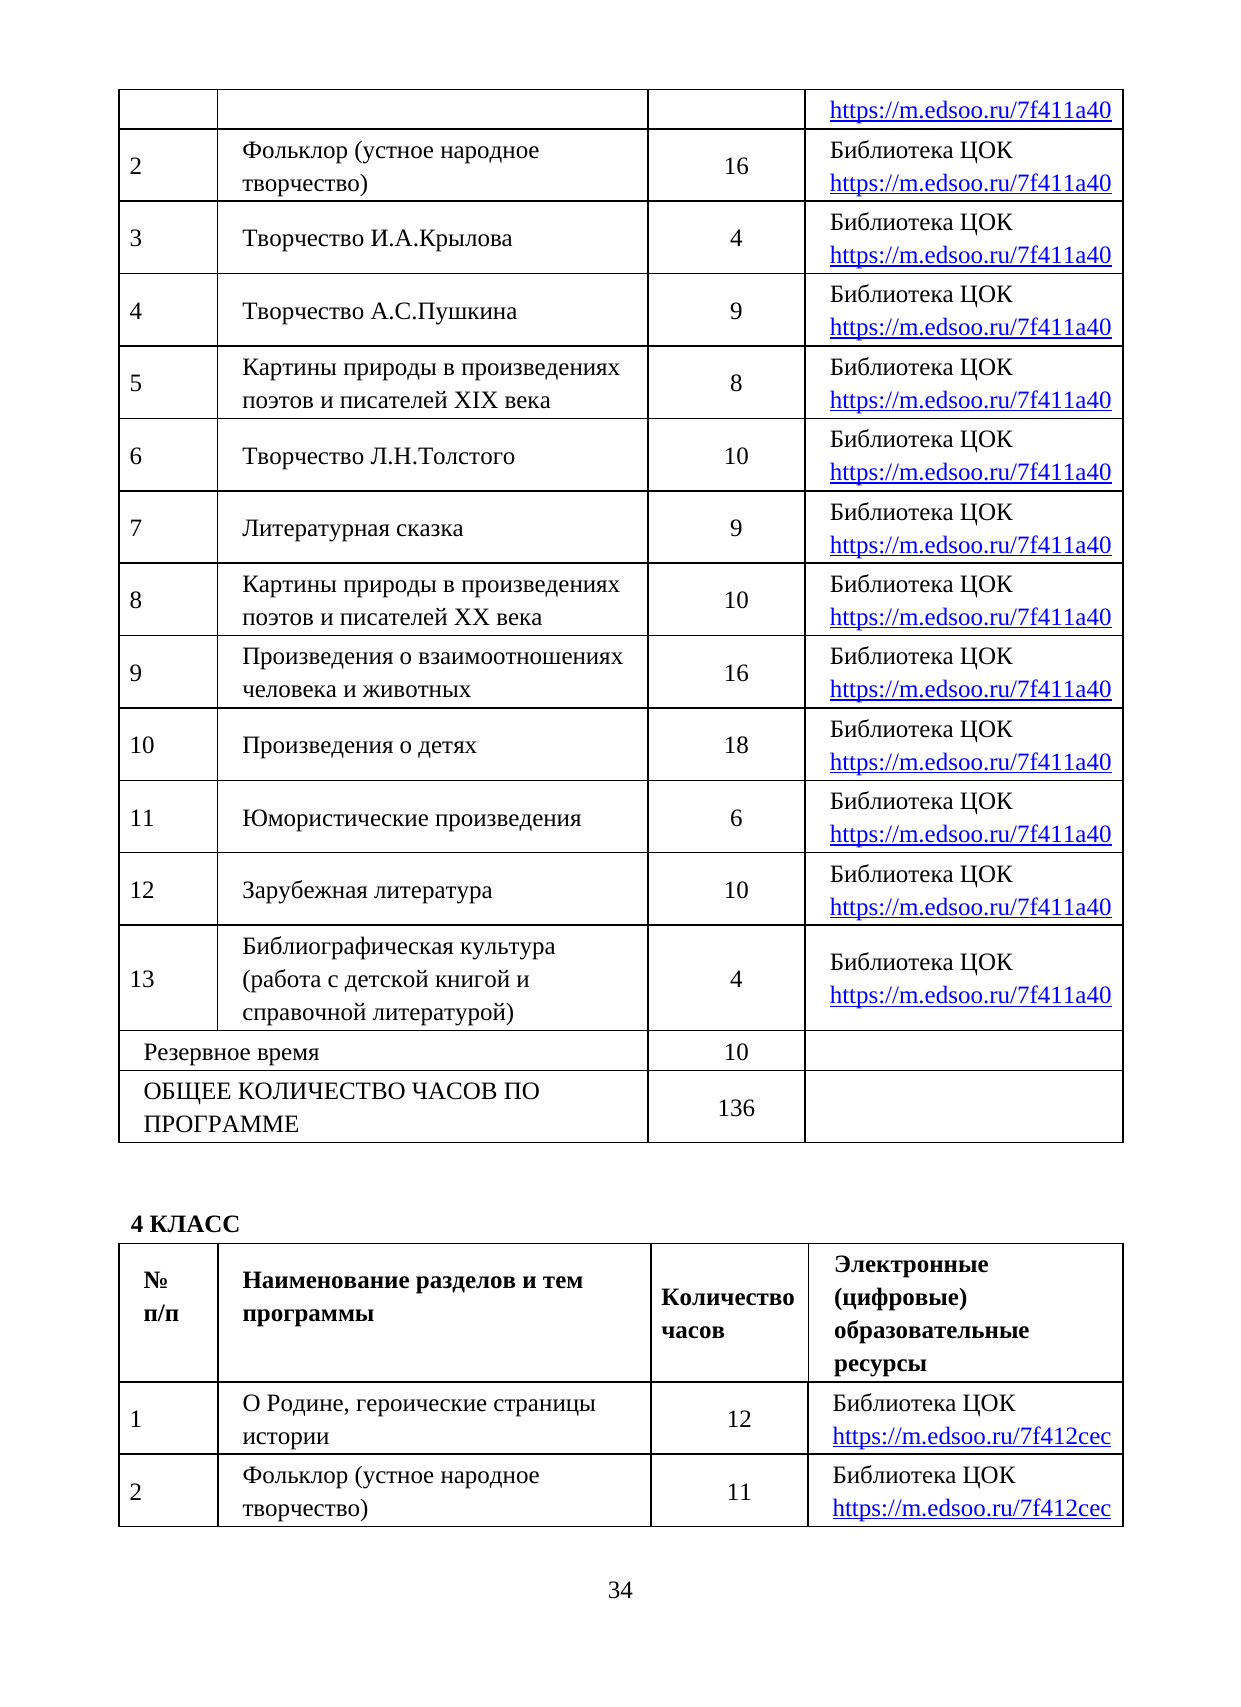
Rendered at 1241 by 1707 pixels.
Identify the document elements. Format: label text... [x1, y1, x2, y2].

text 4 КЛАСС [131, 1209, 1122, 1238]
table_cell 10 [649, 1031, 804, 1069]
table_cell Библиотека ЦОК https://m.edsoo.ru/7f411a40 [806, 781, 1122, 852]
table_cell Творчество Л.Н.Толстого [218, 419, 647, 490]
table_cell 12 [652, 1383, 807, 1453]
table_cell 4 [649, 926, 804, 1030]
table_cell 8 [120, 564, 217, 635]
table_cell Библиографическая культура (работа с детской книгой и справочной литературой) [218, 926, 647, 1030]
table_cell 8 [649, 347, 804, 417]
table_header Электронные (цифровые) образовательные ресурсы [809, 1244, 1122, 1381]
table_cell 6 [649, 781, 804, 852]
table_cell Произведения о взаимоотношениях человека и животных [218, 636, 647, 707]
table_cell 2 [120, 1455, 217, 1526]
table_cell Библиотека ЦОК https://m.edsoo.ru/7f411a40 [806, 636, 1122, 707]
table_cell О Родине, героические страницы истории [219, 1383, 650, 1453]
table_cell 10 [649, 419, 804, 490]
table_cell 136 [649, 1071, 804, 1142]
table_cell 10 [120, 709, 217, 779]
table_cell Библиотека ЦОК https://m.edsoo.ru/7f411a40 [806, 347, 1122, 417]
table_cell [809, 1383, 1122, 1453]
table_cell Произведения о детях [218, 709, 647, 779]
table_cell Библиотека ЦОК https://m.edsoo.ru/7f411a40 [806, 709, 1122, 779]
table_cell 11 [652, 1455, 807, 1526]
table_cell 5 [120, 347, 217, 417]
table_cell Фольклор (устное народное творчество) [219, 1455, 650, 1526]
table_cell 13 [120, 926, 217, 1030]
table_header Количество часов [652, 1244, 808, 1381]
table_cell 9 [649, 274, 804, 345]
table_cell 9 [649, 492, 804, 562]
table_cell 16 [649, 130, 804, 200]
table_cell [806, 1071, 1122, 1142]
table_cell ОБЩЕЕ КОЛИЧЕСТВО ЧАСОВ ПО ПРОГРАММЕ [120, 1071, 647, 1142]
table_cell 6 [649, 90, 804, 128]
table_cell 10 [649, 564, 804, 635]
table_cell Библиотека ЦОК https://m.edsoo.ru/7f411a40 [806, 926, 1122, 1030]
table_cell 3 [120, 202, 217, 273]
table_cell Резервное время [120, 1031, 647, 1069]
table_cell 16 [649, 636, 804, 707]
table_cell Библиотека ЦОК https://m.edsoo.ru/7f411a40 [806, 853, 1122, 924]
table_cell 6 [120, 419, 217, 490]
table_cell 10 [649, 853, 804, 924]
table_cell [806, 1031, 1122, 1069]
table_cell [806, 274, 1122, 345]
table_cell Библиотека ЦОК https://m.edsoo.ru/7f411a40 [806, 419, 1122, 490]
table_cell Зарубежная литература [218, 853, 647, 924]
table_cell Юмористические произведения [218, 781, 647, 852]
table_cell Библиотека ЦОК https://m.edsoo.ru/7f411a40 [806, 564, 1122, 635]
table_cell Библиотека ЦОК https://m.edsoo.ru/7f411a40 [806, 492, 1122, 562]
table_cell 11 [120, 781, 217, 852]
table_header № п/п [120, 1244, 217, 1381]
table_cell Творчество И.А.Крылова [218, 202, 647, 273]
table_header Наименование разделов и тем программы [219, 1244, 650, 1381]
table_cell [809, 1455, 1122, 1526]
table_cell 18 [649, 709, 804, 779]
table_cell 4 [649, 202, 804, 273]
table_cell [218, 90, 647, 128]
table_cell 1 [120, 90, 217, 128]
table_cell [806, 90, 1122, 128]
table_cell 4 [120, 274, 217, 345]
table_cell 7 [120, 492, 217, 562]
table_cell 1 [120, 1383, 217, 1453]
table_cell Картины природы в произведениях поэтов и писателей ХIХ века [218, 347, 647, 417]
table_cell Фольклор (устное народное творчество) [218, 130, 647, 200]
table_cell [806, 202, 1122, 273]
table_cell 9 [120, 636, 217, 707]
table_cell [806, 130, 1122, 200]
table_cell Творчество А.С.Пушкина [218, 274, 647, 345]
table_cell Картины природы в произведениях поэтов и писателей XX века [218, 564, 647, 635]
table_cell Литературная сказка [218, 492, 647, 562]
table_cell 12 [120, 853, 217, 924]
table_cell 2 [120, 130, 217, 200]
